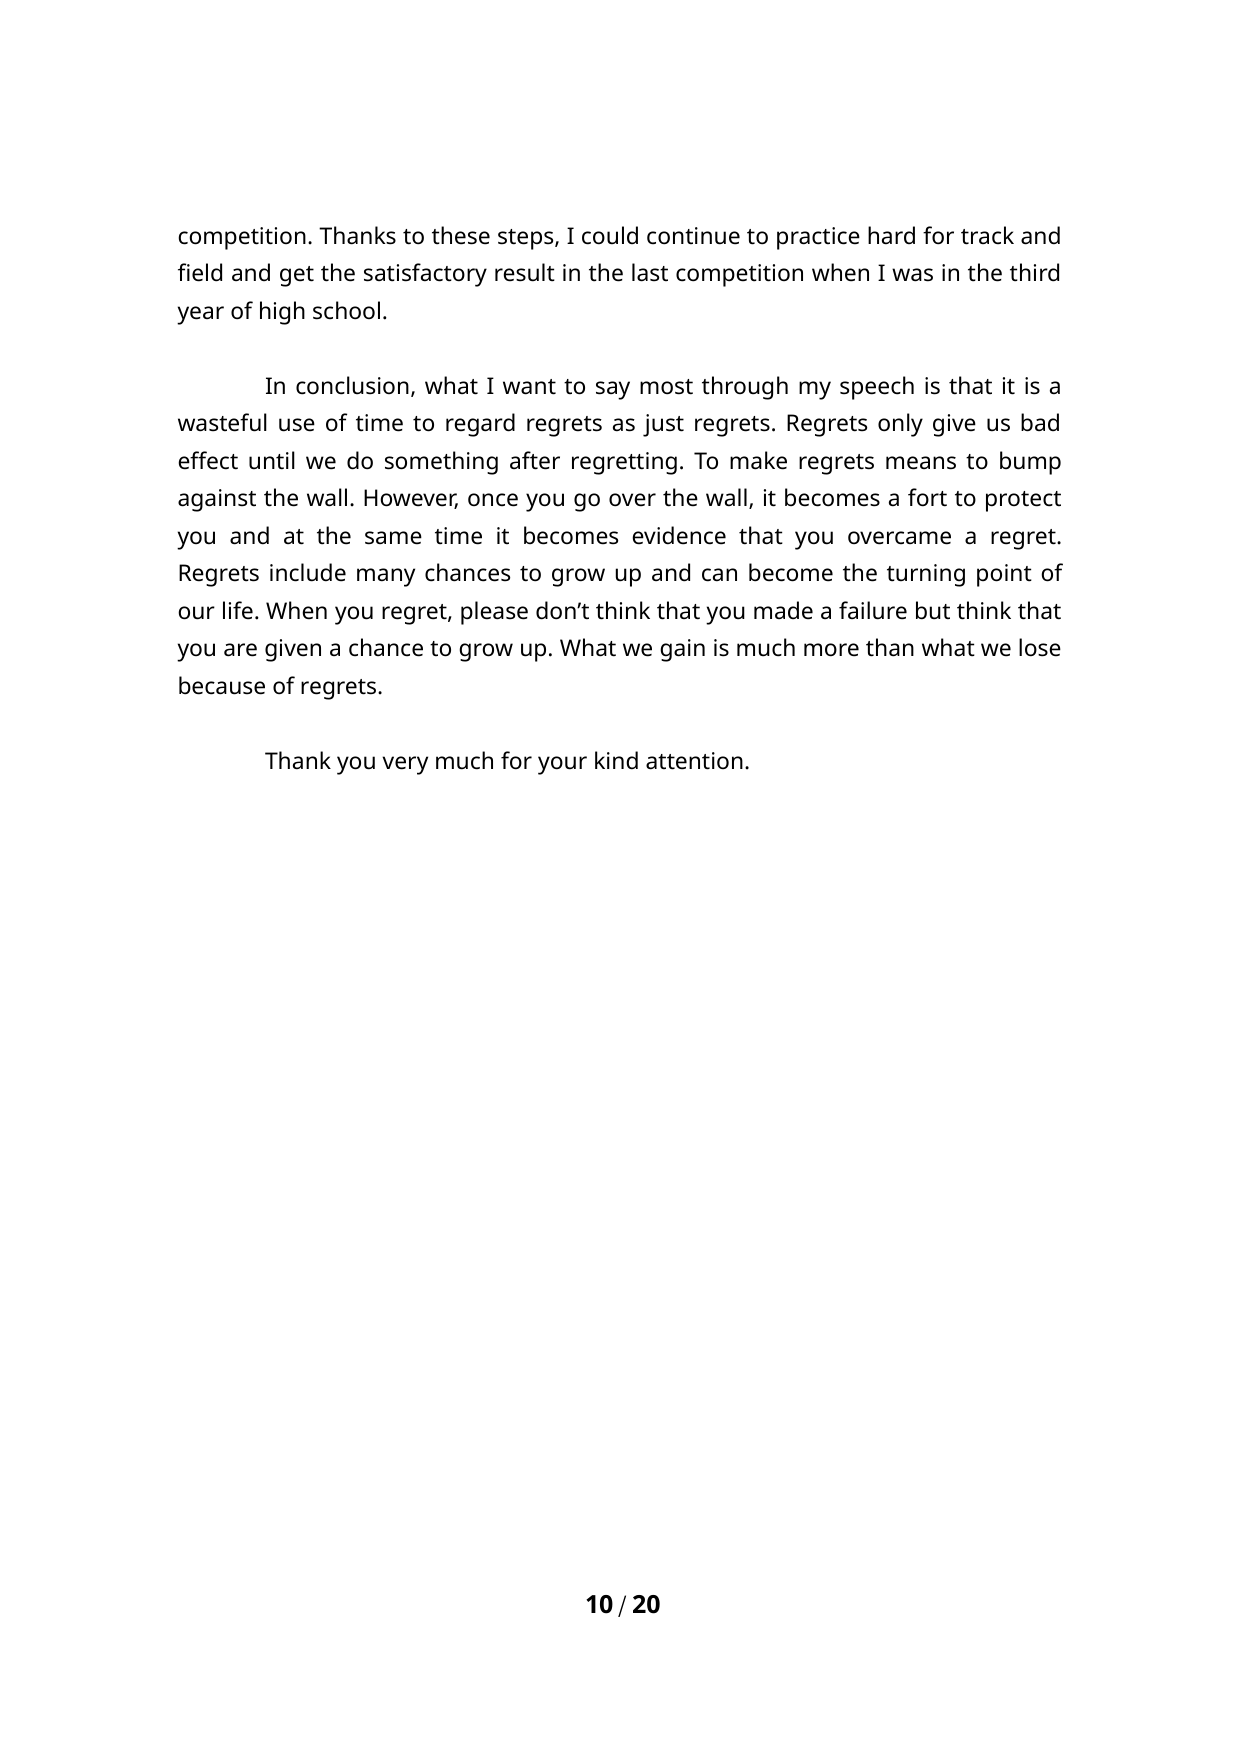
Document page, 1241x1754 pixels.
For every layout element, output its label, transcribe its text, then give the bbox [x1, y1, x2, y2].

text Thank you very much for your kind attention. [177, 742, 1063, 779]
text In conclusion, what I want to say most through my speech is that it is a wasteful use of time to regard regrets as just regrets. Regrets only give us bad effect until we do something after regretting. To make regrets means to bump against the wall. However, once you go over the wall, it becomes a fort to protect you and at the same time it becomes evidence that you overcame a regret. Regrets include many chances to grow up and can become the turning point of our life. When you regret, please don’t think that you made a failure but think that you are given a chance to grow up. What we gain is much more than what we lose because of regrets. [177, 367, 1063, 704]
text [177, 217, 1063, 329]
